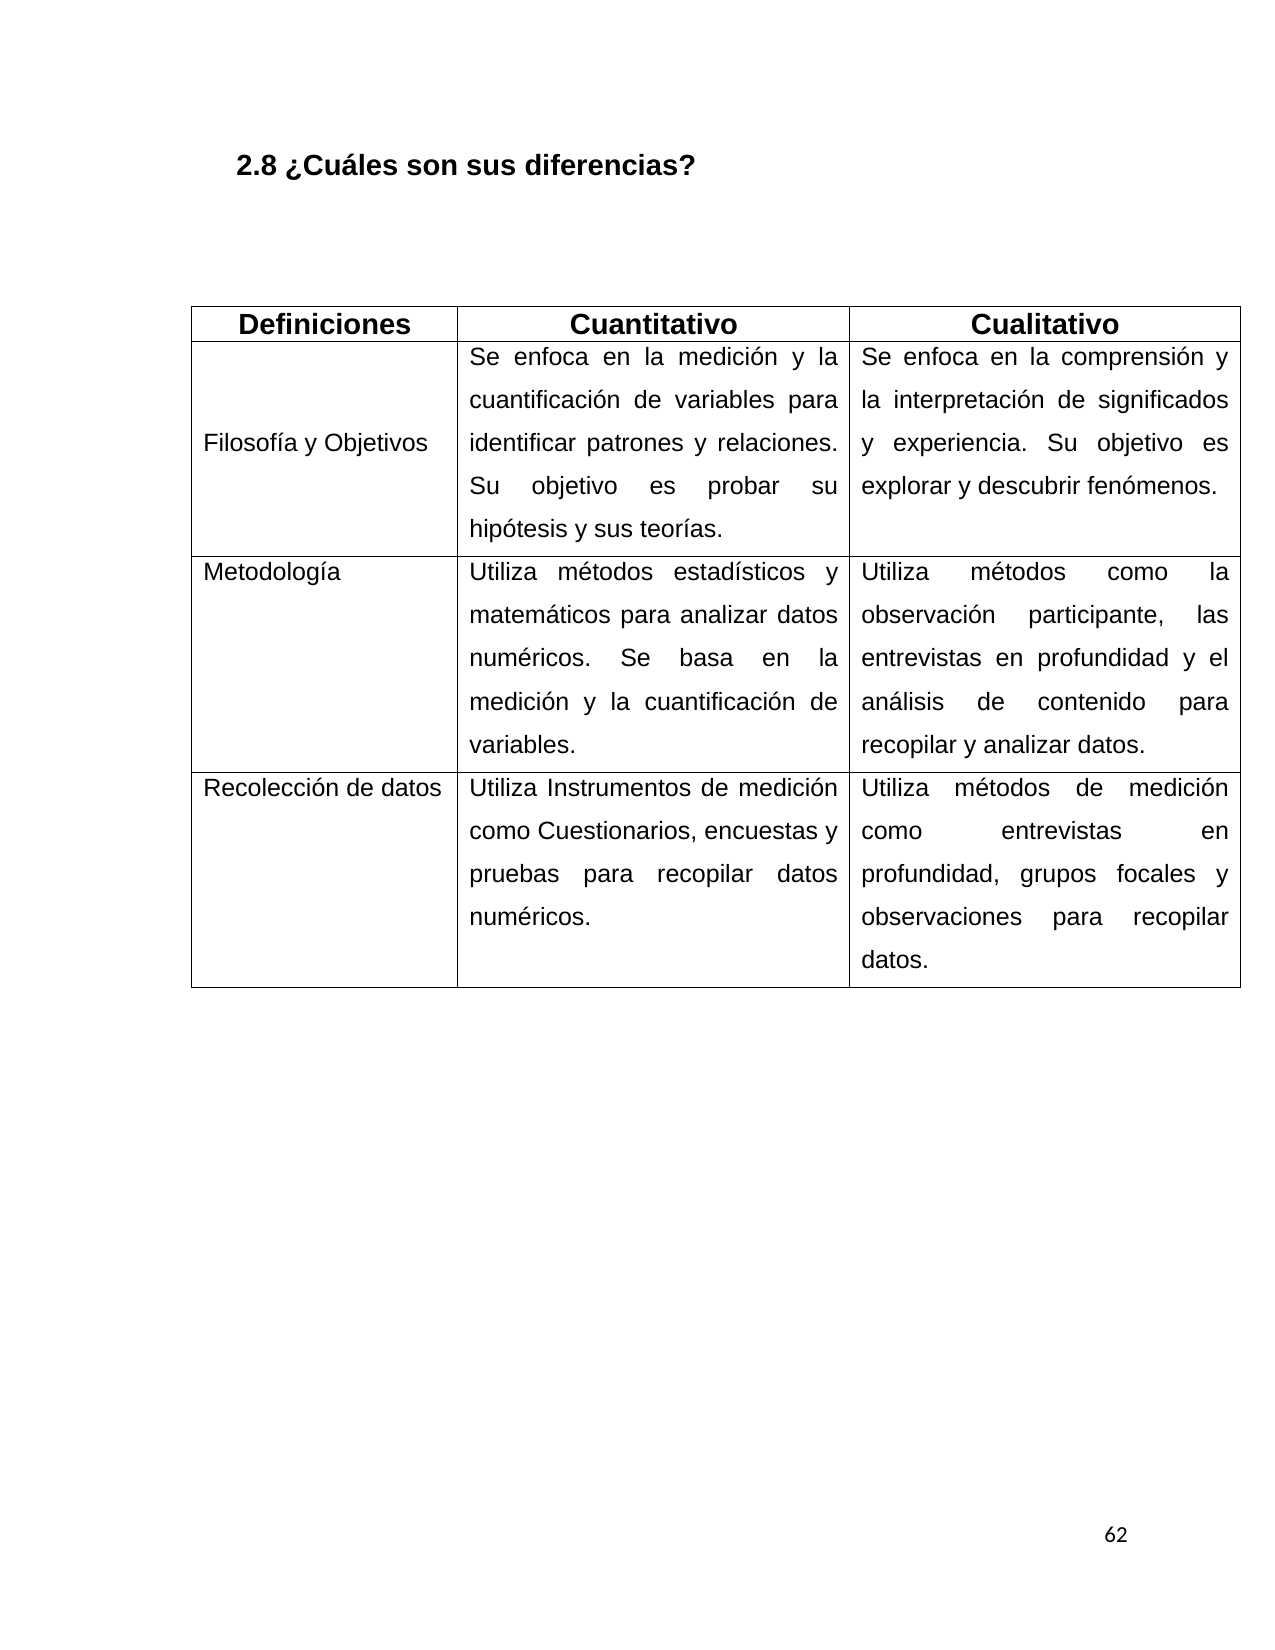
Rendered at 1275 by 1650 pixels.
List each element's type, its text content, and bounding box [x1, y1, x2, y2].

text 2.8 ¿Cuáles son sus diferencias? [236, 148, 1127, 181]
table_cell Se enfoca en la medición y la cuantificación de variables para identificar patrones y relaciones. Su objetivo es probar su hipótesis y sus teorías. [458, 342, 849, 556]
table_header Cualitativo [850, 307, 1240, 341]
table_cell Se enfoca en la comprensión y la interpretación de significados y experiencia. Su objetivo es explorar y descubrir fenómenos. [850, 342, 1240, 556]
table_header Cuantitativo [458, 307, 849, 341]
table_cell Filosofía y Objetivos [192, 342, 457, 556]
table_header Definiciones [192, 307, 457, 341]
table_cell Utiliza métodos estadísticos y matemáticos para analizar datos numéricos. Se basa en la medición y la cuantificación de variables. [458, 557, 849, 772]
table_cell Utiliza métodos de medición como entrevistas en profundidad, grupos focales y observaciones para recopilar datos. [850, 773, 1240, 987]
table_cell Utiliza Instrumentos de medición como Cuestionarios, encuestas y pruebas para recopilar datos numéricos. [458, 773, 849, 987]
table_cell Recolección de datos [192, 773, 457, 987]
table_cell Metodología [192, 557, 457, 772]
table_cell Utiliza métodos como la observación participante, las entrevistas en profundidad y el análisis de contenido para recopilar y analizar datos. [850, 557, 1240, 772]
